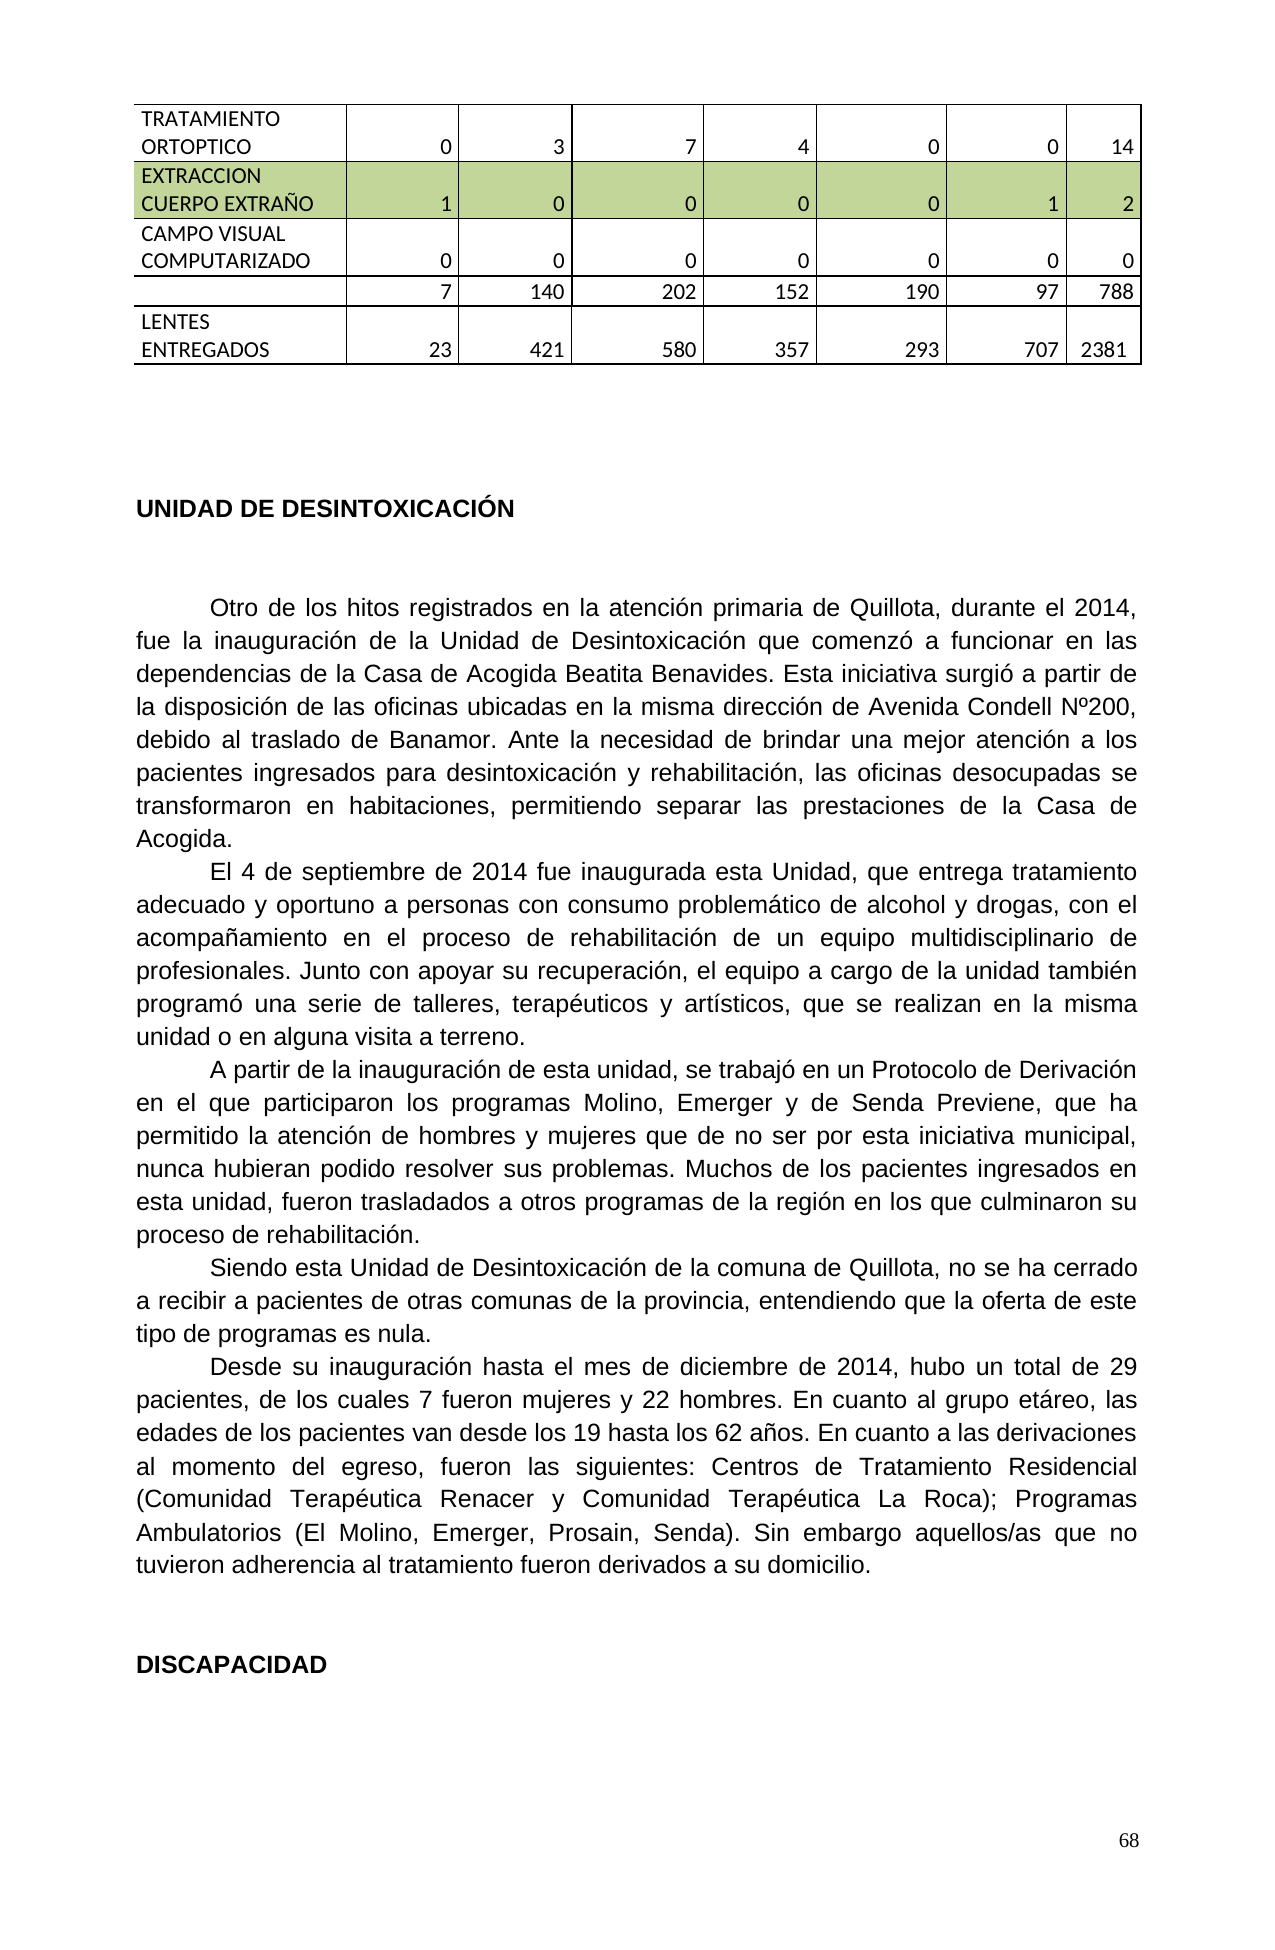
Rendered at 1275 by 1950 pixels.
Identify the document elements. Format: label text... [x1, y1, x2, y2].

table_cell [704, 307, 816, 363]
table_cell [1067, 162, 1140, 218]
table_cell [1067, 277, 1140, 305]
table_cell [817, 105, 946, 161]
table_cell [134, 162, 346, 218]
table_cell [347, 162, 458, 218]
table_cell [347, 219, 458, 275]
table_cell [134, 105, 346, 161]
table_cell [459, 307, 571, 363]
text Siendo esta Unidad de Desintoxicación de la comuna de Quillota, no se ha cerrado a recibir a pacientes de otras comunas de la provincia, entendiendo que la oferta de este tipo de programas es nula. [136, 1253, 1139, 1348]
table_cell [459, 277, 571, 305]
text DISCAPACIDAD [136, 1649, 1139, 1678]
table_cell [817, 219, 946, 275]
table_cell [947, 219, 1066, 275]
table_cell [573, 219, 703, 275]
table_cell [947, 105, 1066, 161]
text Desde su inauguración hasta el mes de diciembre de 2014, hubo un total de 29 pacientes, de los cuales 7 fueron mujeres y 22 hombres. En cuanto al grupo etáreo, las edades de los pacientes van desde los 19 hasta los 62 años. En cuanto a las derivaciones al momento del egreso, fueron las siguientes: Centros de Tratamiento Residencial (Comunidad Terapéutica Renacer y Comunidad Terapéutica La Roca); Programas Ambulatorios (El Molino, Emerger, Prosain, Senda). Sin embargo aquellos/as que no tuvieron adherencia al tratamiento fueron derivados a su domicilio. [136, 1352, 1139, 1579]
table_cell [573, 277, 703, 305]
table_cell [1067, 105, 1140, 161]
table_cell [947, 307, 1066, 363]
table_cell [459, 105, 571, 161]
text Otro de los hitos registrados en la atención primaria de Quillota, durante el 2014, fue la inauguración de la Unidad de Desintoxicación que comenzó a funcionar en las dependencias de la Casa de Acogida Beatita Benavides. Esta iniciativa surgió a partir de la disposición de las oficinas ubicadas en la misma dirección de Avenida Condell Nº200, debido al traslado de Banamor. Ante la necesidad de brindar una mejor atención a los pacientes ingresados para desintoxicación y rehabilitación, las oficinas desocupadas se transformaron en habitaciones, permitiendo separar las prestaciones de la Casa de Acogida. [136, 593, 1139, 853]
text UNIDAD DE DESINTOXICACIÓN [136, 494, 1139, 523]
text A partir de la inauguración de esta unidad, se trabajó en un Protocolo de Derivación en el que participaron los programas Molino, Emerger y de Senda Previene, que ha permitido la atención de hombres y mujeres que de no ser por esta iniciativa municipal, nunca hubieran podido resolver sus problemas. Muchos de los pacientes ingresados en esta unidad, fueron trasladados a otros programas de la región en los que culminaron su proceso de rehabilitación. [136, 1055, 1139, 1249]
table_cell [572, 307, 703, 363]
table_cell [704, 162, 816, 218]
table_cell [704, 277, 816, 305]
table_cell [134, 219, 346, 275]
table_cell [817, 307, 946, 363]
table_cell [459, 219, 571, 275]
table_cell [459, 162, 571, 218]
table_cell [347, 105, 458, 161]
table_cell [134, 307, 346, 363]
text El 4 de septiembre de 2014 fue inaugurada esta Unidad, que entrega tratamiento adecuado y oportuno a personas con consumo problemático de alcohol y drogas, con el acompañamiento en el proceso de rehabilitación de un equipo multidisciplinario de profesionales. Junto con apoyar su recuperación, el equipo a cargo de la unidad también programó una serie de talleres, terapéuticos y artísticos, que se realizan en la misma unidad o en alguna visita a terreno. [136, 857, 1139, 1051]
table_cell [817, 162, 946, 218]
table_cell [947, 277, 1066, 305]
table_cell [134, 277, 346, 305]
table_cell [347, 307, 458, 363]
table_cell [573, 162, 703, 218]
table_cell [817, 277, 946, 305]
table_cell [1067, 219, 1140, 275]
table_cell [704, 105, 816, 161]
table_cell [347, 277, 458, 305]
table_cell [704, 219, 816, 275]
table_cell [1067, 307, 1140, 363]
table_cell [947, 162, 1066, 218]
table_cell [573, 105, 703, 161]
